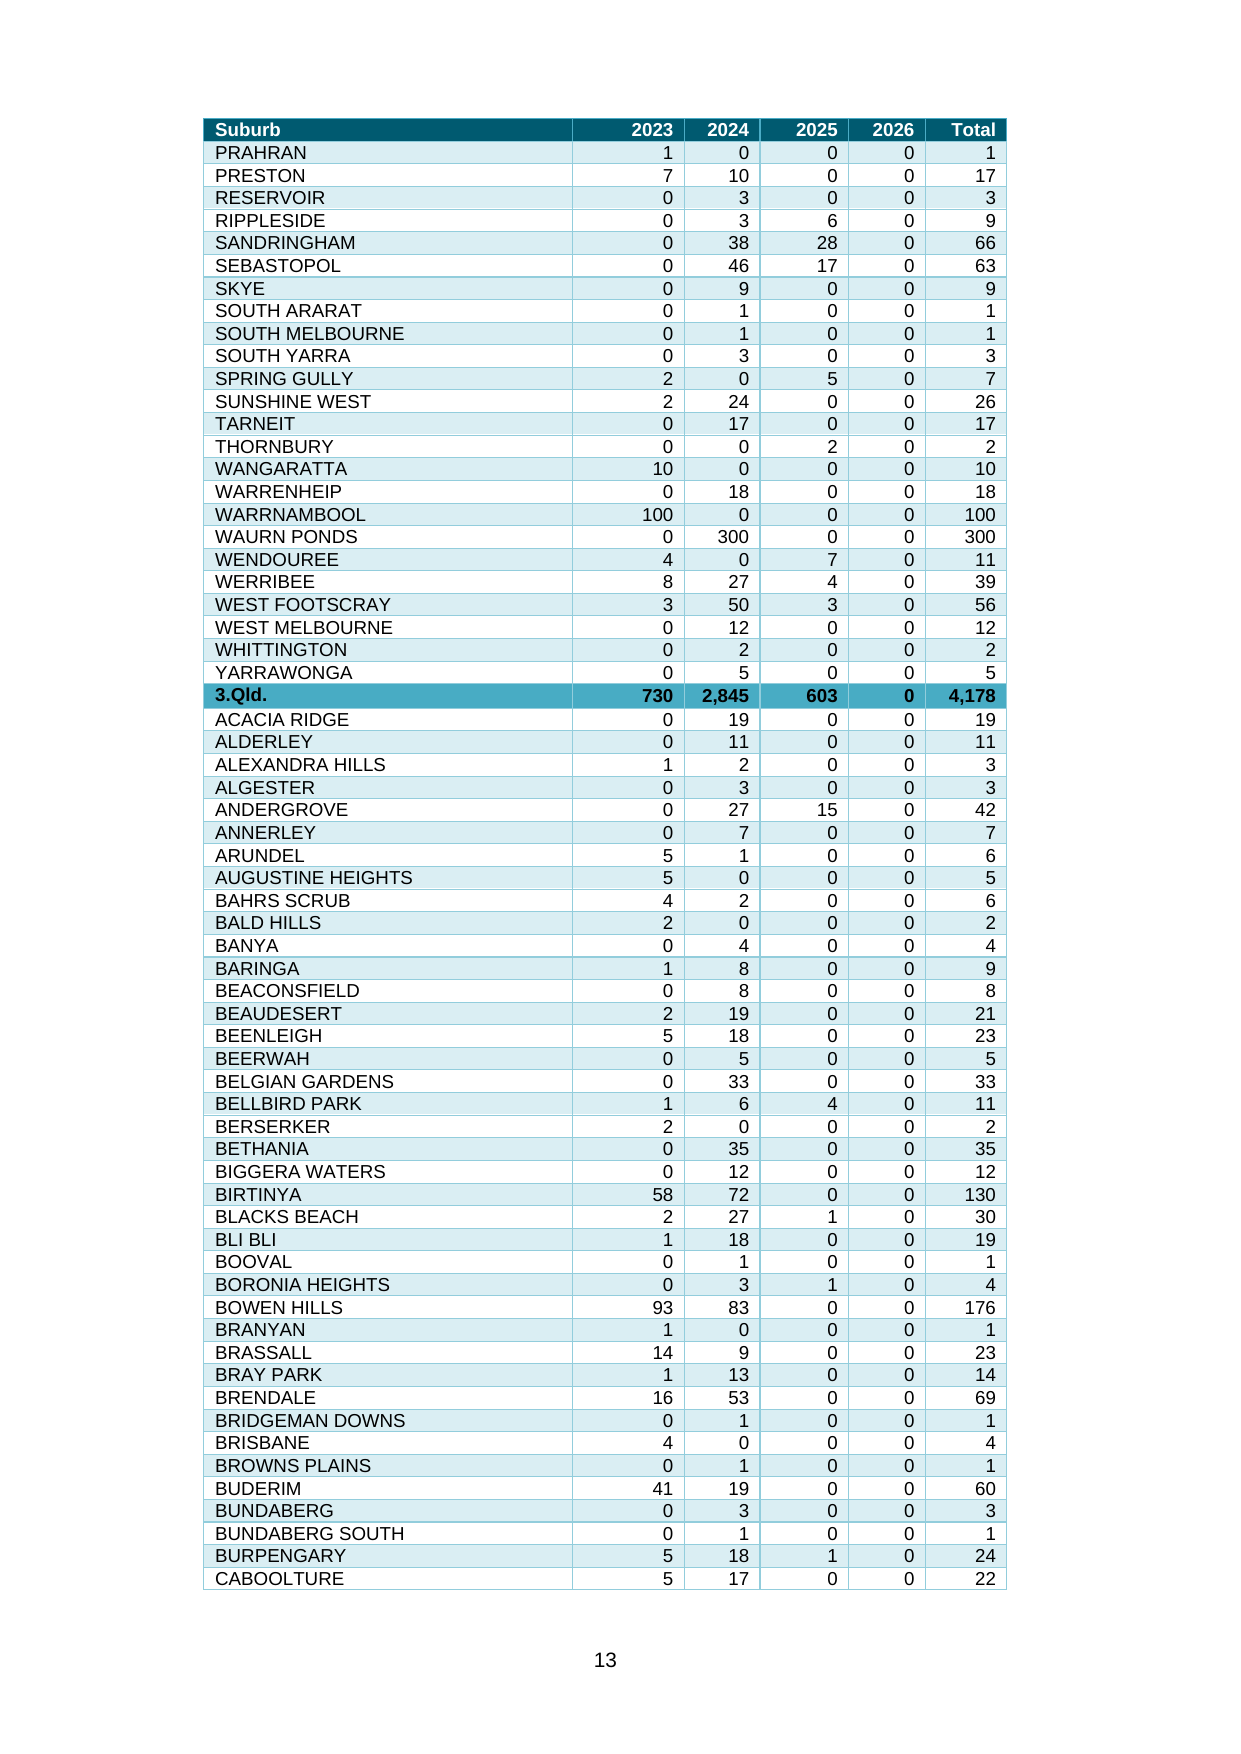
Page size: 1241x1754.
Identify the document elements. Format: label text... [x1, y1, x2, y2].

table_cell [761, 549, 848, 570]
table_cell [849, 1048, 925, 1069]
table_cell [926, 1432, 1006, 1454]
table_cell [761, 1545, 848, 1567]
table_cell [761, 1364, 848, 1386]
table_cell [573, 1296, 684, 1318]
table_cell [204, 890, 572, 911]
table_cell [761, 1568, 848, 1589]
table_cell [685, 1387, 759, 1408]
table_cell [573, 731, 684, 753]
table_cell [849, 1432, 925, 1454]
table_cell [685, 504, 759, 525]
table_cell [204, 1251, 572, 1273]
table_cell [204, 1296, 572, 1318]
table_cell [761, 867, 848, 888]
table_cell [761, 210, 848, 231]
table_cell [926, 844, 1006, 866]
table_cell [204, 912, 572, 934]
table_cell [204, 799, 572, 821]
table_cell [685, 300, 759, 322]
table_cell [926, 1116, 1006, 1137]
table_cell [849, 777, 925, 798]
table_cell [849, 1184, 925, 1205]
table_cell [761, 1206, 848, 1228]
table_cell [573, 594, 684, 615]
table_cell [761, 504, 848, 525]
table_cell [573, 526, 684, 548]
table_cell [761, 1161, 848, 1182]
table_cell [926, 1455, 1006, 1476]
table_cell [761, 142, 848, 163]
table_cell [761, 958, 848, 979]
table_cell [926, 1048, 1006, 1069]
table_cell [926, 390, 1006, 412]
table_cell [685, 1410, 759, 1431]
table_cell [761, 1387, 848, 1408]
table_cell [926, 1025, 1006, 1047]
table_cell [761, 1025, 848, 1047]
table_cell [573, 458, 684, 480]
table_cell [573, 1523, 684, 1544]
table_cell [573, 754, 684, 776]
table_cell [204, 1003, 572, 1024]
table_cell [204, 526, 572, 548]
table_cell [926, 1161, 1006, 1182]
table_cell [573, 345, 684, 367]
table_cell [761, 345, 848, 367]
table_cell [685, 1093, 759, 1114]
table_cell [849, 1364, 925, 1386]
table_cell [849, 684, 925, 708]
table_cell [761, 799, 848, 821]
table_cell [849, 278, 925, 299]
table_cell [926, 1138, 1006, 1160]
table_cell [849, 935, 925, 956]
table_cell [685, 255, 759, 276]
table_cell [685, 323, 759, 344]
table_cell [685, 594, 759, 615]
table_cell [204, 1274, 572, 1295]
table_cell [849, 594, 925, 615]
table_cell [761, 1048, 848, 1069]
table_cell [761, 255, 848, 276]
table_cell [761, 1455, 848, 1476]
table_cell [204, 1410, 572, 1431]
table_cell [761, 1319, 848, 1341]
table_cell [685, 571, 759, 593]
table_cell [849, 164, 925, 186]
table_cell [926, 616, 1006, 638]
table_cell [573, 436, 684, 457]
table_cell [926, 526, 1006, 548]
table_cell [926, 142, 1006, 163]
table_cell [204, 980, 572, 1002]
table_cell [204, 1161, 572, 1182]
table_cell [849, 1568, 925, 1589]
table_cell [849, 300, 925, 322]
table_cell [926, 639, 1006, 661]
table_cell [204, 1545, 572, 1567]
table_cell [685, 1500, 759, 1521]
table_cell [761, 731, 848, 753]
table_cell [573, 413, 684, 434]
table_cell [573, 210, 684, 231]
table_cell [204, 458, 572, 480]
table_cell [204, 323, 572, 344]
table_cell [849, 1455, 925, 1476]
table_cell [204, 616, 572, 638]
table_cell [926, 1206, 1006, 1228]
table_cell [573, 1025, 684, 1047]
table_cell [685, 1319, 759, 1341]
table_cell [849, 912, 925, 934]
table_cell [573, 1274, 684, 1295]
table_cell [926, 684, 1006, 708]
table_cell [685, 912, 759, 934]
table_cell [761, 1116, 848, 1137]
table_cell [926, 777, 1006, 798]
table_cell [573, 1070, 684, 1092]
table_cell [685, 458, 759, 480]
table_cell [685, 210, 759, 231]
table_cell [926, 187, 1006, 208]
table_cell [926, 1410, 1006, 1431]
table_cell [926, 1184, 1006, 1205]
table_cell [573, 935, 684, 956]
table_header 2026 [849, 119, 925, 141]
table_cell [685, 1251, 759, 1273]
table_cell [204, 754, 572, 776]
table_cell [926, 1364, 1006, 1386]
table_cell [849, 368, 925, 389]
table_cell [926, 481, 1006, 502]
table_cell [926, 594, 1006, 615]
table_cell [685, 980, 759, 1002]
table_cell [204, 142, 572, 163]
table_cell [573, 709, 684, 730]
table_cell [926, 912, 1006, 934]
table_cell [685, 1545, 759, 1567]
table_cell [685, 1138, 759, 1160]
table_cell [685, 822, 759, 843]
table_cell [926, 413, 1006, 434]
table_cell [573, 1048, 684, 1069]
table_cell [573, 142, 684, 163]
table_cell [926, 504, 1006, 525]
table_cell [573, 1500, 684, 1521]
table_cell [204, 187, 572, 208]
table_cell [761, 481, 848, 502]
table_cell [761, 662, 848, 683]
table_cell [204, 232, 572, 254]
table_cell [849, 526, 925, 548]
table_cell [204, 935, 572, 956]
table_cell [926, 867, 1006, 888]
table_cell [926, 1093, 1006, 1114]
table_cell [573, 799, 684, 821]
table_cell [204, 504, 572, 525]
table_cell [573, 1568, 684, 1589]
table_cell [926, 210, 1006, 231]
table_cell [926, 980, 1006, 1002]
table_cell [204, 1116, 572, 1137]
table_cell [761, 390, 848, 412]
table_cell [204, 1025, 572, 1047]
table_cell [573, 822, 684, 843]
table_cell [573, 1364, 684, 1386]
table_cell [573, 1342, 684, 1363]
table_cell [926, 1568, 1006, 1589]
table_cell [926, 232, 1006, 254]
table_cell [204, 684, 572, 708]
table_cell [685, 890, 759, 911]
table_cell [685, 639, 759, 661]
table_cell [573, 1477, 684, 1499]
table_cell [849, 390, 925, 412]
table_header 2025 [761, 119, 848, 141]
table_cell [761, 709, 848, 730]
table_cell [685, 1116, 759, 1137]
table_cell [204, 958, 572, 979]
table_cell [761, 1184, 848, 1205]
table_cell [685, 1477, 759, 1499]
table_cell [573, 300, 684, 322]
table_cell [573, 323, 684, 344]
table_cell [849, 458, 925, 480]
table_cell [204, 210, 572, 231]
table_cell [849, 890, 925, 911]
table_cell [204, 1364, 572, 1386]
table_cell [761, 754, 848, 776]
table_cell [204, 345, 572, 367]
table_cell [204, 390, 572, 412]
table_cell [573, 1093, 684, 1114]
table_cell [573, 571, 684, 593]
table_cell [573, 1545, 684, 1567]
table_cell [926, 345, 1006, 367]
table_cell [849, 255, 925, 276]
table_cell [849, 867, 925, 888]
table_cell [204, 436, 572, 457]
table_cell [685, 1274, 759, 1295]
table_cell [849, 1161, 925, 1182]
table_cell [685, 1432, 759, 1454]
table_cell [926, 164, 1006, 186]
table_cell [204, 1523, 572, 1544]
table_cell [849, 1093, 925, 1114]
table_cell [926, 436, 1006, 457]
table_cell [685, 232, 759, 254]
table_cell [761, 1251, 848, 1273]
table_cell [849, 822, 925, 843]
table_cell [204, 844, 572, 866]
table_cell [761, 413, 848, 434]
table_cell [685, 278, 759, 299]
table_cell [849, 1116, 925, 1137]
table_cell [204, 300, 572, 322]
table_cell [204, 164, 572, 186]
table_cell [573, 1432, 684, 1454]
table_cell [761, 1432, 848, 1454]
table_header 2024 [685, 119, 759, 141]
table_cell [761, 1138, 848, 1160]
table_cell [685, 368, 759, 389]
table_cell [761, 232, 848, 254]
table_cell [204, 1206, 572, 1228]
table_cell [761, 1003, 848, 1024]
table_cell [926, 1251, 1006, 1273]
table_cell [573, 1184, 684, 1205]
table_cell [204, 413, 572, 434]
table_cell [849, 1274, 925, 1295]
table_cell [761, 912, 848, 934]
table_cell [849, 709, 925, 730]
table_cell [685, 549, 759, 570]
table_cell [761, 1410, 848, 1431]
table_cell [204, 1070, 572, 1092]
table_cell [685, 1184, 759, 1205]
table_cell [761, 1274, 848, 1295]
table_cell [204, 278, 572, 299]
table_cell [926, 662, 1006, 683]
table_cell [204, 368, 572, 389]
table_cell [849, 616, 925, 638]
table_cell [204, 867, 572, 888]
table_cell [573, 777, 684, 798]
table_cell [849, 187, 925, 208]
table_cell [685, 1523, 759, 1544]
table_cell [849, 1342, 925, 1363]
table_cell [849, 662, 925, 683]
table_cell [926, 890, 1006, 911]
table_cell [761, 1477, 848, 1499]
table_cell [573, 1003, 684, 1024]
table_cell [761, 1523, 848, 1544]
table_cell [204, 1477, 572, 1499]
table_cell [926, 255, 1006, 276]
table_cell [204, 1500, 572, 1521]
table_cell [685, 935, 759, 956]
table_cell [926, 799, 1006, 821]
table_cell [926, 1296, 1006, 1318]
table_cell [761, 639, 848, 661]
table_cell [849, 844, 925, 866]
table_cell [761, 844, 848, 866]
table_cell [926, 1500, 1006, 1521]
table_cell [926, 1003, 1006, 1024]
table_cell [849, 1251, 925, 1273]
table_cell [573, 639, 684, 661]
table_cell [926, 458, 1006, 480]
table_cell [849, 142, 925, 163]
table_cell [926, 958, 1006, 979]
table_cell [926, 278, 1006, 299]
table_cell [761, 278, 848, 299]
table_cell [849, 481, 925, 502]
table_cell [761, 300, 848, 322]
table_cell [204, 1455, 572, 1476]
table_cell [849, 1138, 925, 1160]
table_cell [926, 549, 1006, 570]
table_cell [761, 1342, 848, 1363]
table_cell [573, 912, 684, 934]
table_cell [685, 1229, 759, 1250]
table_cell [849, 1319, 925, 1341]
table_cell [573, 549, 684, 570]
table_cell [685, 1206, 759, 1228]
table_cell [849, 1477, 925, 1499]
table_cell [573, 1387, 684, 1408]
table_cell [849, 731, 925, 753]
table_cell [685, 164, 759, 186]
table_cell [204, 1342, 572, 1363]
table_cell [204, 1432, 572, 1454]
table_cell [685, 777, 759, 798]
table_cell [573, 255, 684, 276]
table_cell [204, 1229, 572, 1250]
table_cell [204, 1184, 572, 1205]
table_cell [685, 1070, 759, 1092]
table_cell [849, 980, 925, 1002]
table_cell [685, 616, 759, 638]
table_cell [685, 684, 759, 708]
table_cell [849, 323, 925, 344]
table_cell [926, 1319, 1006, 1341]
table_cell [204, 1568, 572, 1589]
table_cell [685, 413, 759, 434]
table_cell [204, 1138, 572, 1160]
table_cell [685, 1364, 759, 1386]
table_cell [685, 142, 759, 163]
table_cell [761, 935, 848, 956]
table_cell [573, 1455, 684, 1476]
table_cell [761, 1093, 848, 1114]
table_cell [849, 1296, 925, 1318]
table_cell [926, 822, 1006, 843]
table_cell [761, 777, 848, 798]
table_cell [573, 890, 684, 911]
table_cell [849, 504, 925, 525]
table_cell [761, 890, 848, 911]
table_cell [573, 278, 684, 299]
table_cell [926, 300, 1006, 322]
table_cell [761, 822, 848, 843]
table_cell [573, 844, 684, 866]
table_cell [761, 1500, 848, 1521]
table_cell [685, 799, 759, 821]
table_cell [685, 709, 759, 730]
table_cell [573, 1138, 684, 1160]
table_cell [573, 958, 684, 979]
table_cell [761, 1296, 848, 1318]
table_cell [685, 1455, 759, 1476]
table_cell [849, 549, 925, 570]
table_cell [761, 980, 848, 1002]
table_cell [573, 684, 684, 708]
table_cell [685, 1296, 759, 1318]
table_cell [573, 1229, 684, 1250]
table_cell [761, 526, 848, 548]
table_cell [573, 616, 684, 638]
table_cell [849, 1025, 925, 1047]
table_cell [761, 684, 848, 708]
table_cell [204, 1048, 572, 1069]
table_header 2023 [573, 119, 684, 141]
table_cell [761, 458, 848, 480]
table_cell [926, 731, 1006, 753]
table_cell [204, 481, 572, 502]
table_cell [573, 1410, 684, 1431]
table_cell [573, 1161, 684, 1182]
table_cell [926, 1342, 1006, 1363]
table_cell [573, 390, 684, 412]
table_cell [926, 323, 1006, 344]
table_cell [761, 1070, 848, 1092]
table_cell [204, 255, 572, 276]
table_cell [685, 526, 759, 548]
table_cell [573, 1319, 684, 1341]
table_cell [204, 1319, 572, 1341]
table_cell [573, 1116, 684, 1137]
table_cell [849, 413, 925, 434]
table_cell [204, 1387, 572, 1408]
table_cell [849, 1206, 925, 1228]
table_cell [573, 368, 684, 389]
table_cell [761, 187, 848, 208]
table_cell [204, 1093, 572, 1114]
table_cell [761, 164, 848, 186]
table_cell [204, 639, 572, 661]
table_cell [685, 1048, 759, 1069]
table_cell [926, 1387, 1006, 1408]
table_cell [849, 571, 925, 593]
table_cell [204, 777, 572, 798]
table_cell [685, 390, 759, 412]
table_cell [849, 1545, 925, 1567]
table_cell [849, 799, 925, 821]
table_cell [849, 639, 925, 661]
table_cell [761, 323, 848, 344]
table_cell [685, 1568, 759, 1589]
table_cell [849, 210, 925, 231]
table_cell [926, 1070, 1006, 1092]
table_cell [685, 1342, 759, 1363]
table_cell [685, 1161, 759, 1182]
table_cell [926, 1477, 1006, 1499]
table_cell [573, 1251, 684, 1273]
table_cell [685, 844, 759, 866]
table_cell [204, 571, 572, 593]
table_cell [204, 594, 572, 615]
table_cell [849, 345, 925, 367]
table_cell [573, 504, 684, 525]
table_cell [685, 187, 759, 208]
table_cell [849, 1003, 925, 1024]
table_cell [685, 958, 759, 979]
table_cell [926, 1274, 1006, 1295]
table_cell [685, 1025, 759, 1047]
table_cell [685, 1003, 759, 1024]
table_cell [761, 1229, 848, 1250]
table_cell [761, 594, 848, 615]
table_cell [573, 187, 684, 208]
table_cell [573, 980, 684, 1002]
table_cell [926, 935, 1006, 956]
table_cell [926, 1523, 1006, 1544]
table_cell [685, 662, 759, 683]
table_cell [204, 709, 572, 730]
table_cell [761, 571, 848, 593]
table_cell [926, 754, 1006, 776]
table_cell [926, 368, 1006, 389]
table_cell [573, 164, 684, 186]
table_header Suburb [204, 119, 572, 141]
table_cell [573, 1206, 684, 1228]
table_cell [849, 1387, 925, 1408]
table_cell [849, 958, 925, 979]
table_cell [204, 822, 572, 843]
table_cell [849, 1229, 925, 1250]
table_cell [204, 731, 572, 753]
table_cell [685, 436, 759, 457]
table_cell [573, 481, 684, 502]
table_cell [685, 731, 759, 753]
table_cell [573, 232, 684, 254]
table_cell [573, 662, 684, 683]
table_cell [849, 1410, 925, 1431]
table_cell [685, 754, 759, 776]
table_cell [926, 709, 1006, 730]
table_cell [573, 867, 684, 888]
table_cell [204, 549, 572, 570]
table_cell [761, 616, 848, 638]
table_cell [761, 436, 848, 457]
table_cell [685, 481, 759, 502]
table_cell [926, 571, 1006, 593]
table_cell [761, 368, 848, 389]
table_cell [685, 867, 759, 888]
table_header Total [926, 119, 1006, 141]
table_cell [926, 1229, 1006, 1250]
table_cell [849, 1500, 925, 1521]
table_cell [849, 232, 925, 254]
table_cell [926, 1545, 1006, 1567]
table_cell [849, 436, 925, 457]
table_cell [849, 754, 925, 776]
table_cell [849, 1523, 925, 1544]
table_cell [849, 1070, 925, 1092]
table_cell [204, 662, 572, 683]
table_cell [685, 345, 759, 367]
